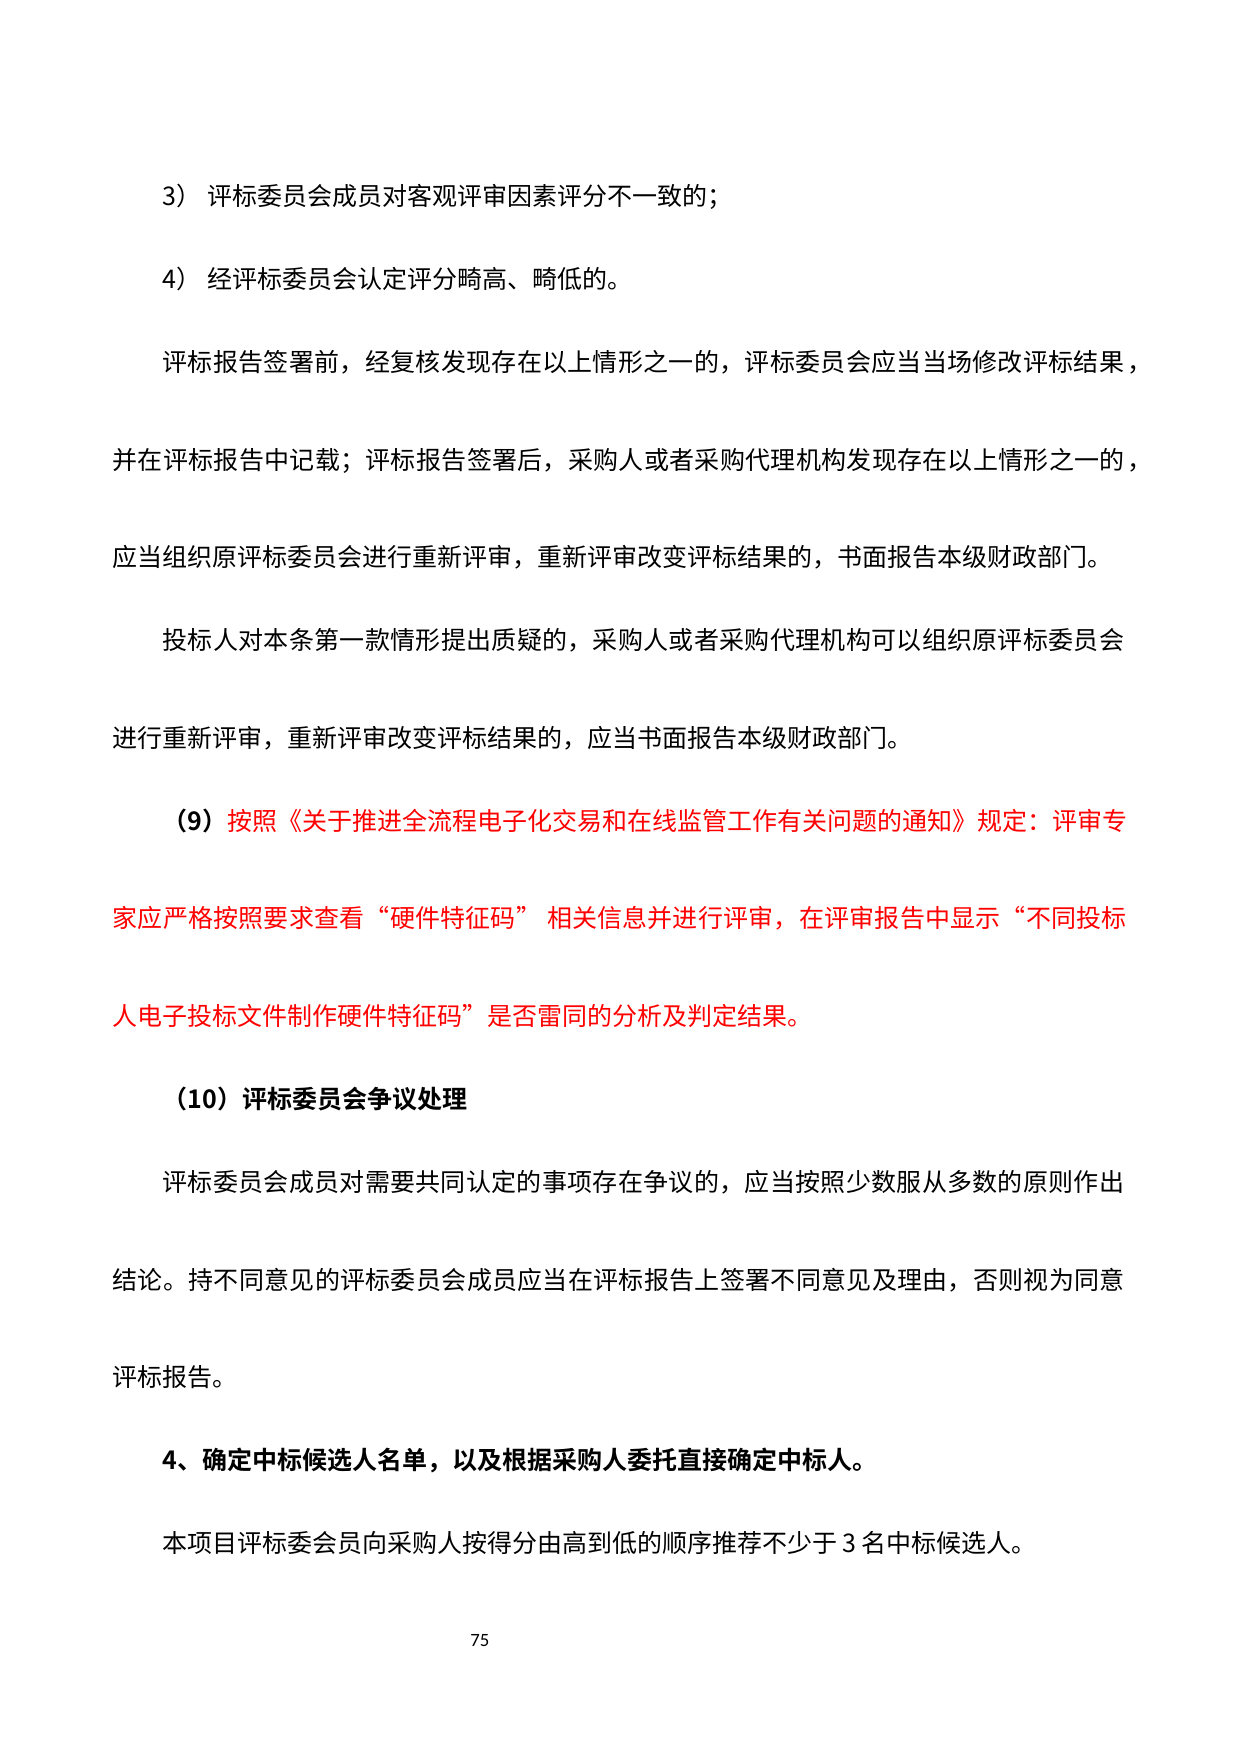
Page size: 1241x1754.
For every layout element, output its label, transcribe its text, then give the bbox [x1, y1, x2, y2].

text （9）按照《关于推进全流程电子化交易和在线监管工作有关问题的通知》规定：评审专家应严格按照要求查看“硬件特征码” 相关信息并进行评审，在评审报告中显示“不同投标人电子投标文件制作硬件特征码”是否雷同的分析及判定结果。 [112, 787, 1128, 1047]
text 评标委员会成员对需要共同认定的事项存在争议的，应当按照少数服从多数的原则作出结论。持不同意见的评标委员会成员应当在评标报告上签署不同意见及理由，否则视为同意评标报告。 [112, 1148, 1128, 1408]
text 评标报告签署前，经复核发现存在以上情形之一的，评标委员会应当当场修改评标结果，并在评标报告中记载；评标报告签署后，采购人或者采购代理机构发现存在以上情形之一的，应当组织原评标委员会进行重新评审，重新评审改变评标结果的，书面报告本级财政部门。 [112, 328, 1128, 588]
text （10）评标委员会争议处理 [112, 1065, 1128, 1130]
text 本项目评标委会员向采购人按得分由高到低的顺序推荐不少于3名中标候选人。 [112, 1509, 1128, 1574]
text 4、确定中标候选人名单，以及根据采购人委托直接确定中标人。 [112, 1426, 1128, 1491]
text 投标人对本条第一款情形提出质疑的，采购人或者采购代理机构可以组织原评标委员会进行重新评审，重新评审改变评标结果的，应当书面报告本级财政部门。 [112, 606, 1128, 769]
text 3） 评标委员会成员对客观评审因素评分不一致的； [112, 162, 1128, 227]
text 4） 经评标委员会认定评分畸高、畸低的。 [112, 245, 1128, 310]
